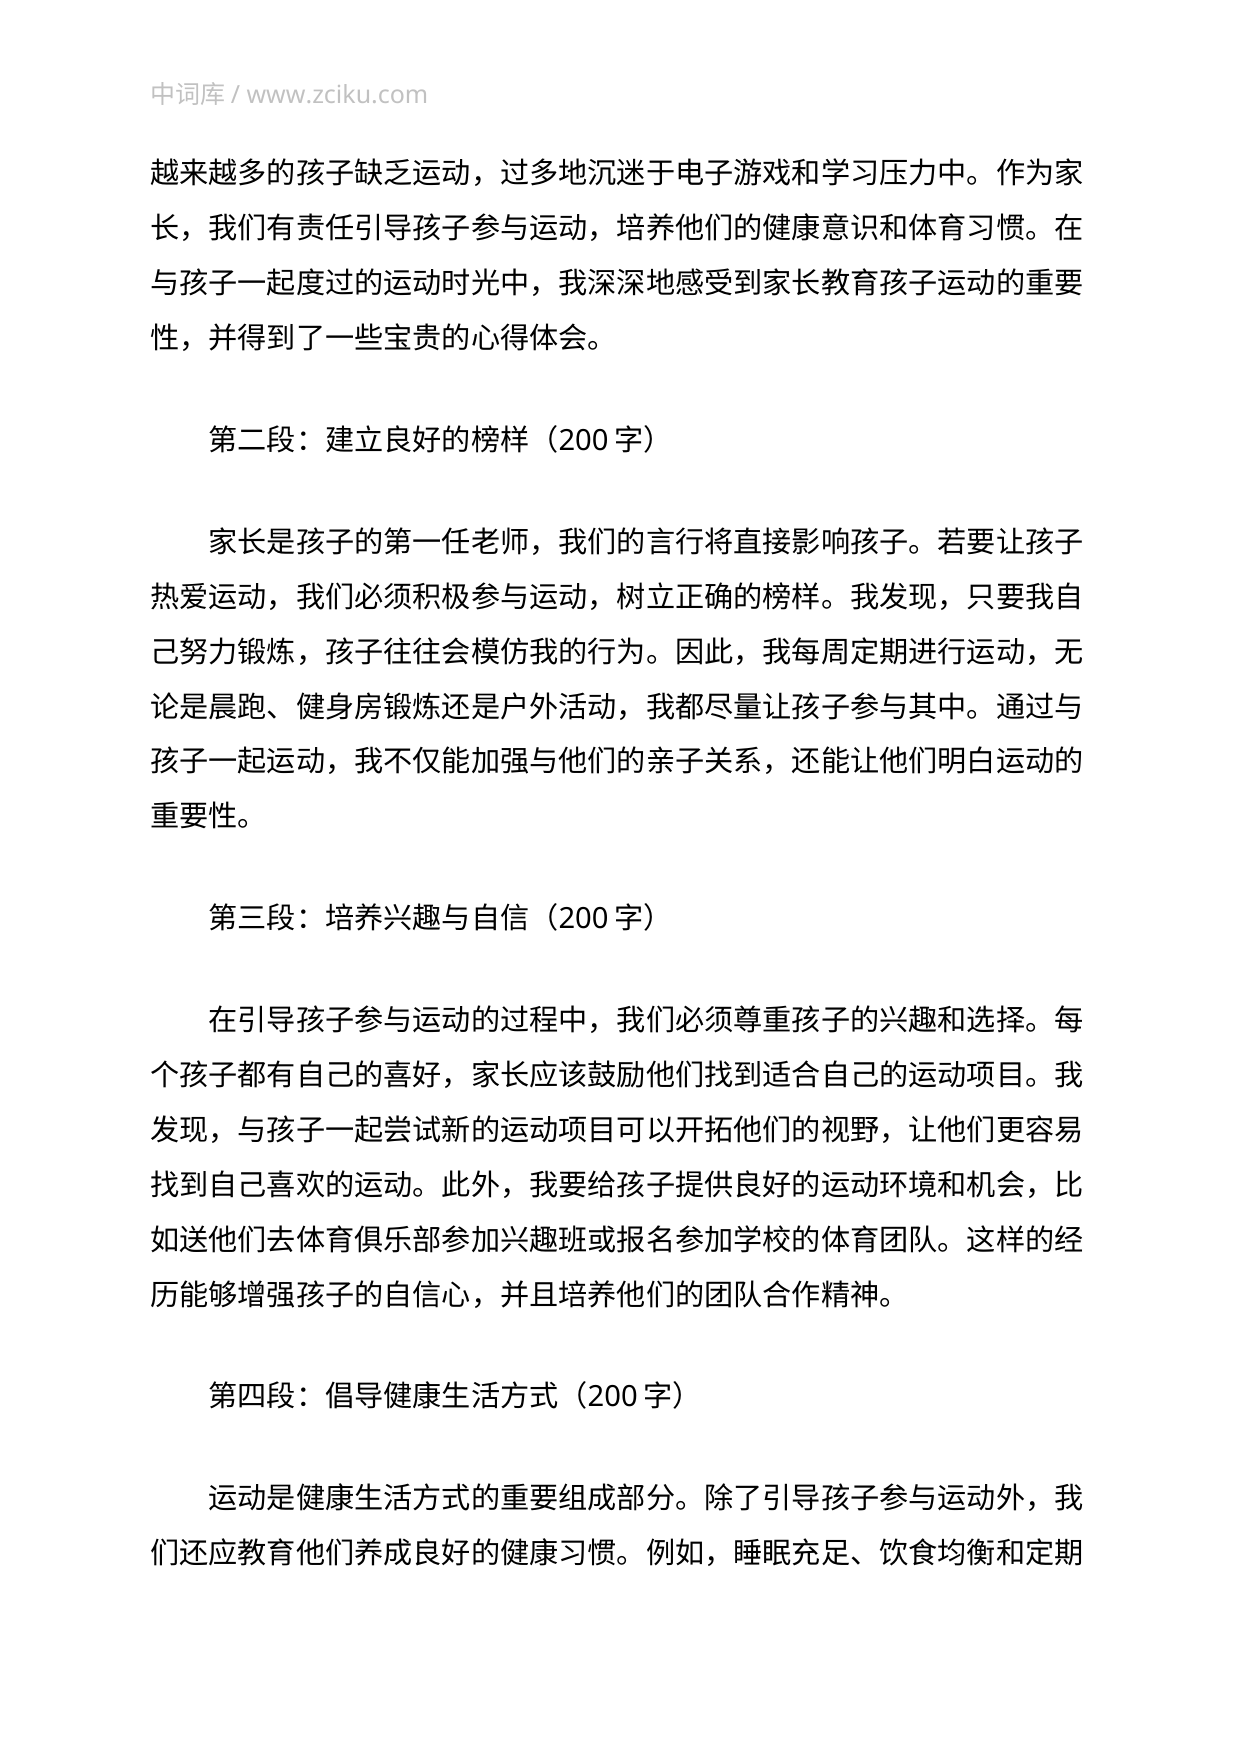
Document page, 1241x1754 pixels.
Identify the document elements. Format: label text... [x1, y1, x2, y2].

text 家长是孩子的第一任老师，我们的言行将直接影响孩子。若要让孩子热爱运动，我们必须积极参与运动，树立正确的榜样。我发现，只要我自己努力锻炼，孩子往往会模仿我的行为。因此，我每周定期进行运动，无论是晨跑、健身房锻炼还是户外活动，我都尽量让孩子参与其中。通过与孩子一起运动，我不仅能加强与他们的亲子关系，还能让他们明白运动的重要性。 [150, 518, 1090, 835]
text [150, 1475, 1090, 1572]
text 在引导孩子参与运动的过程中，我们必须尊重孩子的兴趣和选择。每个孩子都有自己的喜好，家长应该鼓励他们找到适合自己的运动项目。我发现，与孩子一起尝试新的运动项目可以开拓他们的视野，让他们更容易找到自己喜欢的运动。此外，我要给孩子提供良好的运动环境和机会，比如送他们去体育俱乐部参加兴趣班或报名参加学校的体育团队。这样的经历能够增强孩子的自信心，并且培养他们的团队合作精神。 [150, 997, 1090, 1313]
text 第二段：建立良好的榜样（200字） [150, 416, 1090, 459]
text 第四段：倡导健康生活方式（200字） [150, 1373, 1090, 1415]
text 第三段：培养兴趣与自信（200字） [150, 895, 1090, 937]
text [150, 150, 1090, 357]
